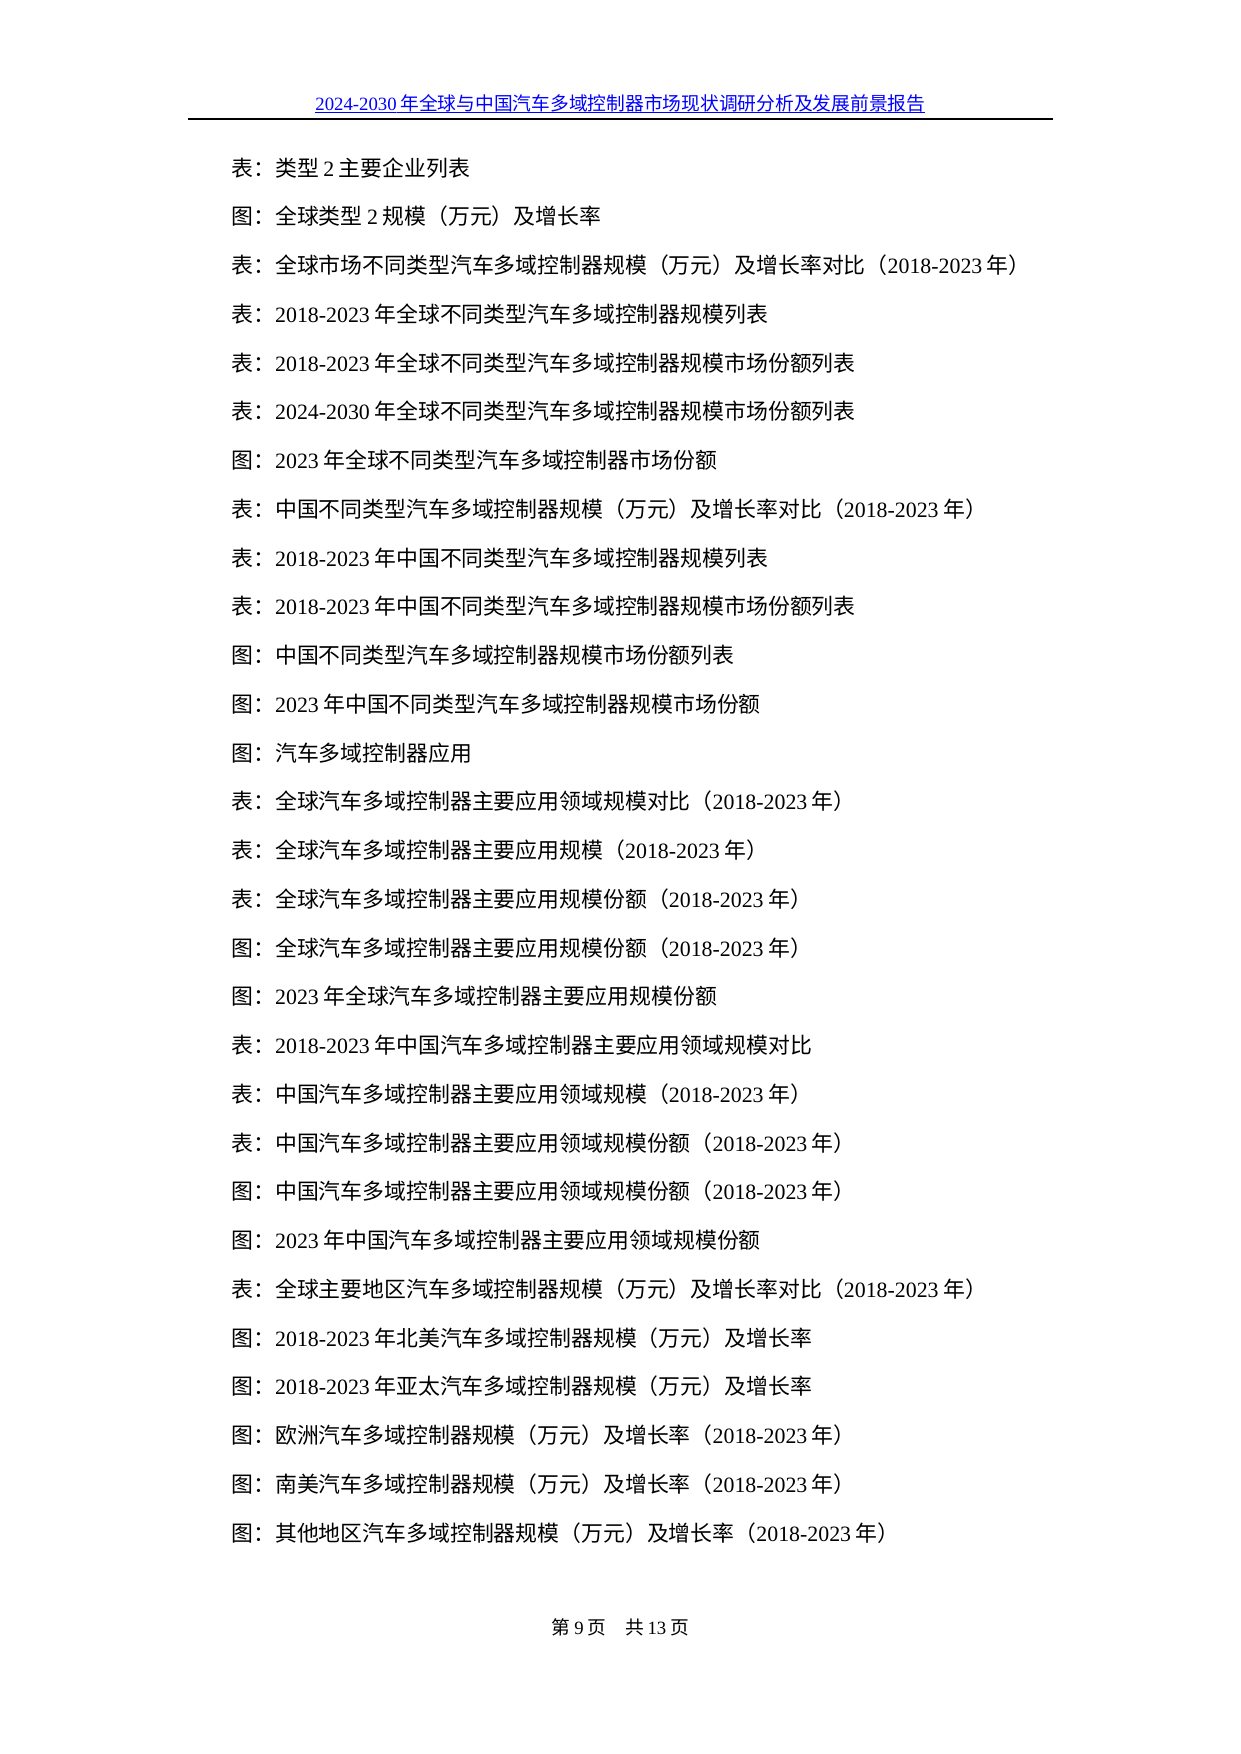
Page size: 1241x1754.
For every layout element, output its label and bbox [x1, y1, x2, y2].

text [187, 150, 1053, 1548]
